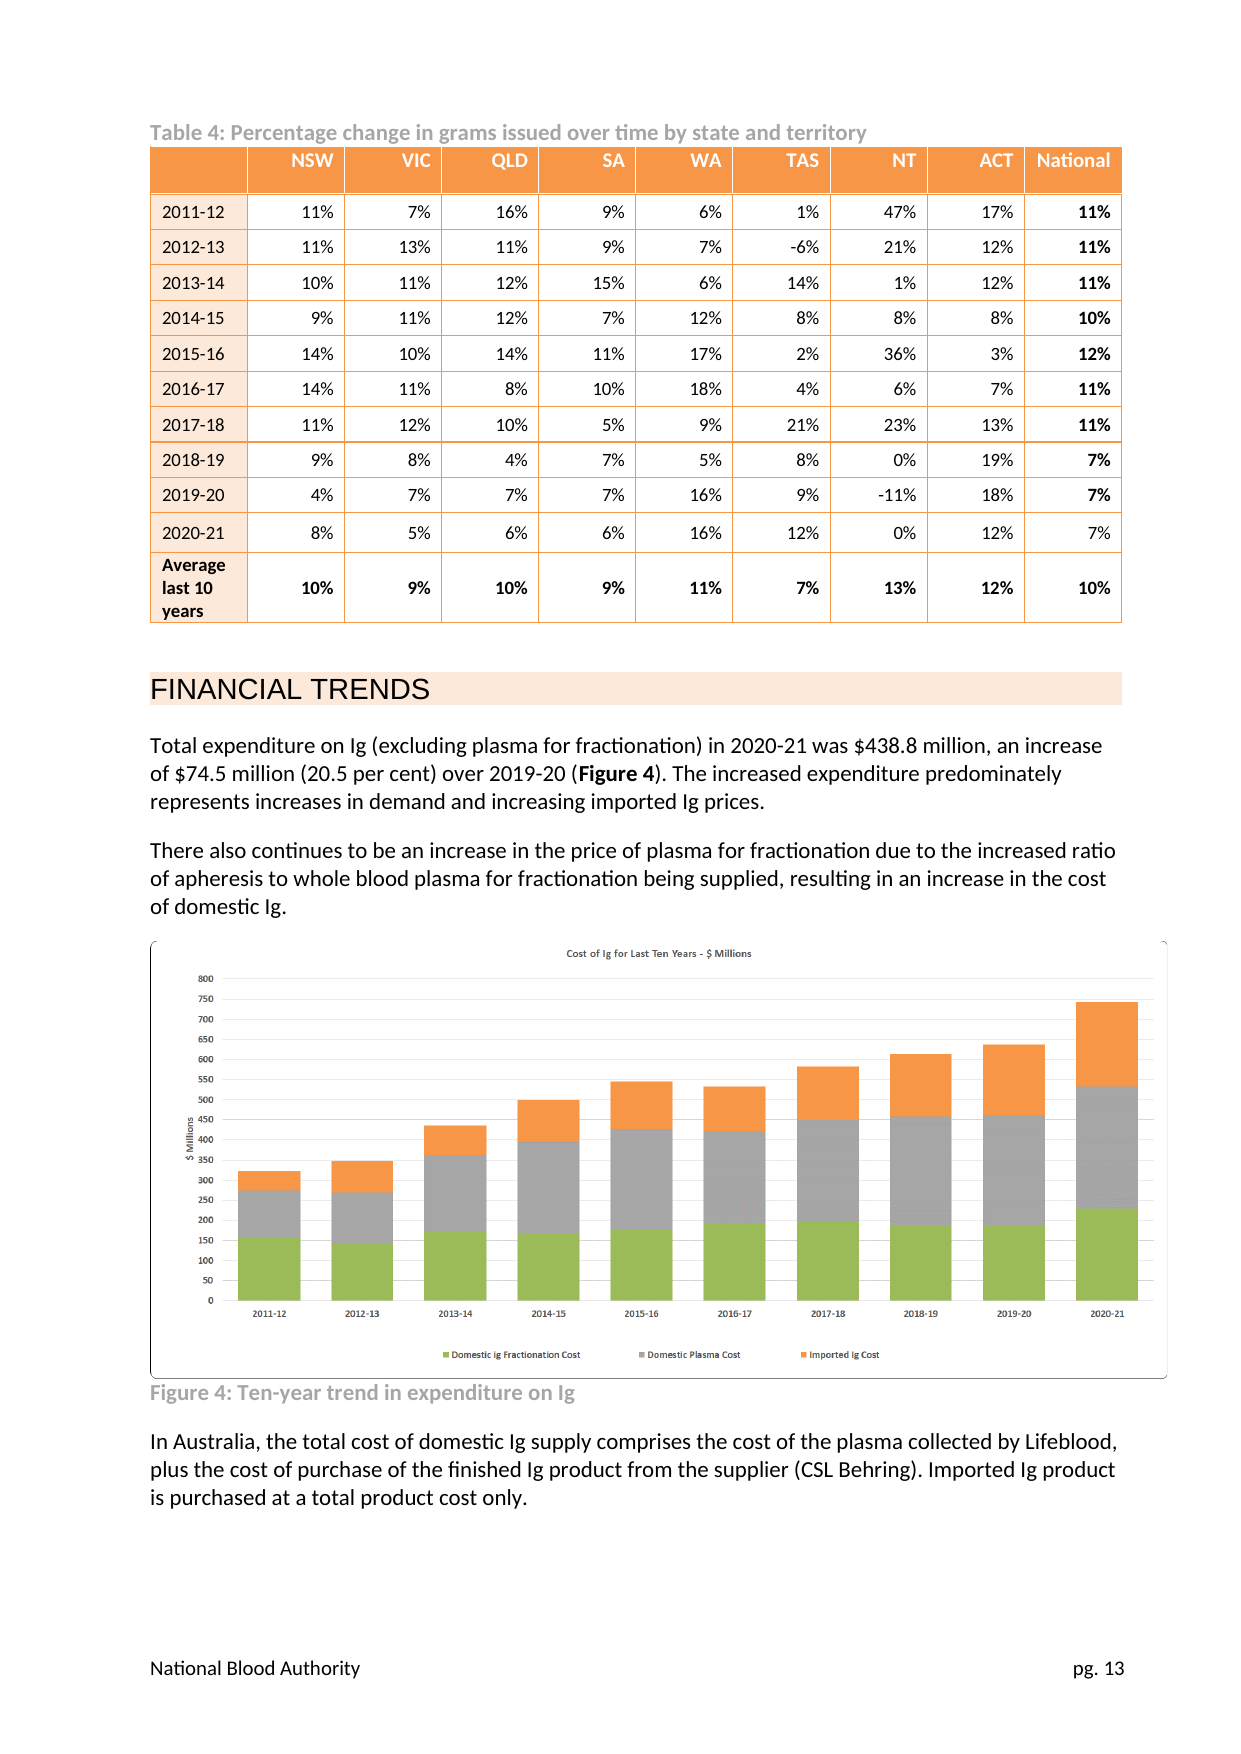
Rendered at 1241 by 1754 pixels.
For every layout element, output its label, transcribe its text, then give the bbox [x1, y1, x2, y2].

table_cell 9% [539, 230, 635, 264]
table_cell 12% [442, 265, 538, 300]
table_cell 10% [539, 372, 635, 406]
table_cell 12% [928, 513, 1024, 552]
table_cell 7% [1025, 513, 1121, 552]
table_cell 11% [636, 553, 732, 622]
table_cell 11% [539, 336, 635, 371]
table_cell 14% [442, 336, 538, 371]
table_cell 14% [248, 372, 344, 406]
table_cell 6% [831, 372, 927, 406]
table_cell 10% [345, 336, 441, 371]
table_cell 12% [928, 230, 1024, 264]
table_cell 10% [442, 407, 538, 441]
table_cell -6% [733, 230, 830, 264]
table_cell 10% [442, 553, 538, 622]
table_cell 4% [442, 443, 538, 477]
table_cell 11% [248, 230, 344, 264]
table_cell 7% [345, 478, 441, 512]
table_cell 2013-14 [151, 265, 247, 300]
table_cell 3% [928, 336, 1024, 371]
table_cell 16% [442, 195, 538, 229]
table_header ACT [928, 147, 1024, 193]
table_cell 16% [636, 478, 732, 512]
table_cell 11% [1025, 265, 1121, 300]
table_cell 4% [248, 478, 344, 512]
table_cell 7% [1025, 443, 1121, 477]
table_cell 9% [345, 553, 441, 622]
table_cell 11% [1025, 407, 1121, 441]
table_cell 9% [248, 301, 344, 335]
table_cell 7% [539, 301, 635, 335]
table_cell 14% [248, 336, 344, 371]
table_cell 18% [636, 372, 732, 406]
table_cell 9% [636, 407, 732, 441]
table_cell 7% [636, 230, 732, 264]
table_cell 17% [636, 336, 732, 371]
table_cell 12% [636, 301, 732, 335]
table_cell 0% [831, 513, 927, 552]
text Figure 4: Ten-year trend in expenditure on Ig [150, 1379, 1122, 1406]
text There also continues to be an increase in the price of plasma for fractionation due to the increased ratio of apheresis to whole blood plasma for fractionation being supplied, resulting in an increase in the cost of domestic Ig. [150, 836, 1122, 920]
table_cell 8% [928, 301, 1024, 335]
table_cell 0% [831, 443, 927, 477]
table_cell 21% [831, 230, 927, 264]
table_header [151, 147, 247, 193]
subtitle Financial Trends [150, 672, 1122, 705]
table_cell 8% [442, 372, 538, 406]
table_cell 11% [1025, 372, 1121, 406]
table_cell 10% [1025, 553, 1121, 622]
table_cell 11% [345, 301, 441, 335]
table_cell 10% [248, 553, 344, 622]
table_header VIC [345, 147, 441, 193]
table_cell 10% [1025, 301, 1121, 335]
table_cell 11% [248, 407, 344, 441]
table_cell 9% [248, 443, 344, 477]
table_cell 36% [831, 336, 927, 371]
table_cell 9% [733, 478, 830, 512]
text In Australia, the total cost of domestic Ig supply comprises the cost of the plasma collected by Lifeblood, plus the cost of purchase of the finished Ig product from the supplier (CSL Behring). Imported Ig product is purchased at a total product cost only. [150, 1427, 1122, 1511]
table_cell 7% [539, 443, 635, 477]
table_header QLD [442, 147, 538, 193]
table_cell 4% [733, 372, 830, 406]
table_cell 18% [928, 478, 1024, 512]
table_cell 9% [539, 195, 635, 229]
table_cell 11% [345, 265, 441, 300]
table_cell 2017-18 [151, 407, 247, 441]
table_cell 13% [928, 407, 1024, 441]
table_cell 6% [636, 195, 732, 229]
table_cell 2019-20 [151, 478, 247, 512]
table_cell 17% [928, 195, 1024, 229]
table_cell 7% [345, 195, 441, 229]
table_header WA [636, 147, 732, 193]
table_cell 12% [928, 265, 1024, 300]
table_cell 5% [636, 443, 732, 477]
table_cell 5% [539, 407, 635, 441]
table_cell 19% [928, 443, 1024, 477]
text Table 4: Percentage change in grams issued over time by state and territory [150, 118, 1122, 146]
table_cell 11% [442, 230, 538, 264]
table_cell 1% [733, 195, 830, 229]
table_header National [1025, 147, 1122, 193]
table_cell 11% [345, 372, 441, 406]
table_cell Average last 10 years [151, 553, 247, 622]
table_header NT [831, 147, 927, 193]
table_cell 12% [733, 513, 830, 552]
table_cell -11% [831, 478, 927, 512]
table_cell 21% [733, 407, 830, 441]
table_cell 14% [733, 265, 830, 300]
table_cell 11% [1025, 230, 1121, 264]
table_cell 10% [248, 265, 344, 300]
table_cell 6% [442, 513, 538, 552]
table_cell 2014-15 [151, 301, 247, 335]
table_cell 12% [1025, 336, 1121, 371]
table_cell 16% [636, 513, 732, 552]
text Total expenditure on Ig (excluding plasma for fractionation) in 2020-21 was $438.8 million, an increase of $74.5 million (20.5 per cent) over 2019-20 (Figure 4). The increased expenditure predominately represents increases in demand and increasing imported Ig prices. [150, 731, 1122, 815]
table_cell 11% [1025, 195, 1121, 229]
table_cell 7% [442, 478, 538, 512]
table_cell 2020-21 [151, 513, 247, 552]
table_cell 7% [928, 372, 1024, 406]
table_cell 12% [345, 407, 441, 441]
table_header NSW [248, 147, 344, 193]
table_cell 15% [539, 265, 635, 300]
table_cell 2016-17 [151, 372, 247, 406]
table_cell 2012-13 [151, 230, 247, 264]
table_cell 47% [831, 195, 927, 229]
table_cell 5% [345, 513, 441, 552]
table_cell 9% [539, 553, 635, 622]
table_cell 12% [928, 553, 1024, 622]
table_cell 12% [442, 301, 538, 335]
table_cell 7% [733, 553, 830, 622]
table_cell 13% [345, 230, 441, 264]
table_cell 2011-12 [151, 195, 247, 229]
table_cell 8% [733, 443, 830, 477]
table_cell 23% [831, 407, 927, 441]
table_cell 8% [345, 443, 441, 477]
table_cell 2015-16 [151, 336, 247, 371]
table_cell 1% [831, 265, 927, 300]
table_cell 6% [636, 265, 732, 300]
table_cell 8% [248, 513, 344, 552]
table_cell 6% [539, 513, 635, 552]
picture [150, 941, 1168, 1379]
table_cell 13% [831, 553, 927, 622]
table_cell 7% [539, 478, 635, 512]
table_cell 8% [831, 301, 927, 335]
table_cell 2018-19 [151, 443, 247, 477]
table_cell 8% [733, 301, 830, 335]
table_cell 2% [733, 336, 830, 371]
table_cell 7% [1025, 478, 1121, 512]
table_header TAS [733, 147, 830, 193]
table_header SA [539, 147, 635, 193]
table_cell 11% [248, 195, 344, 229]
